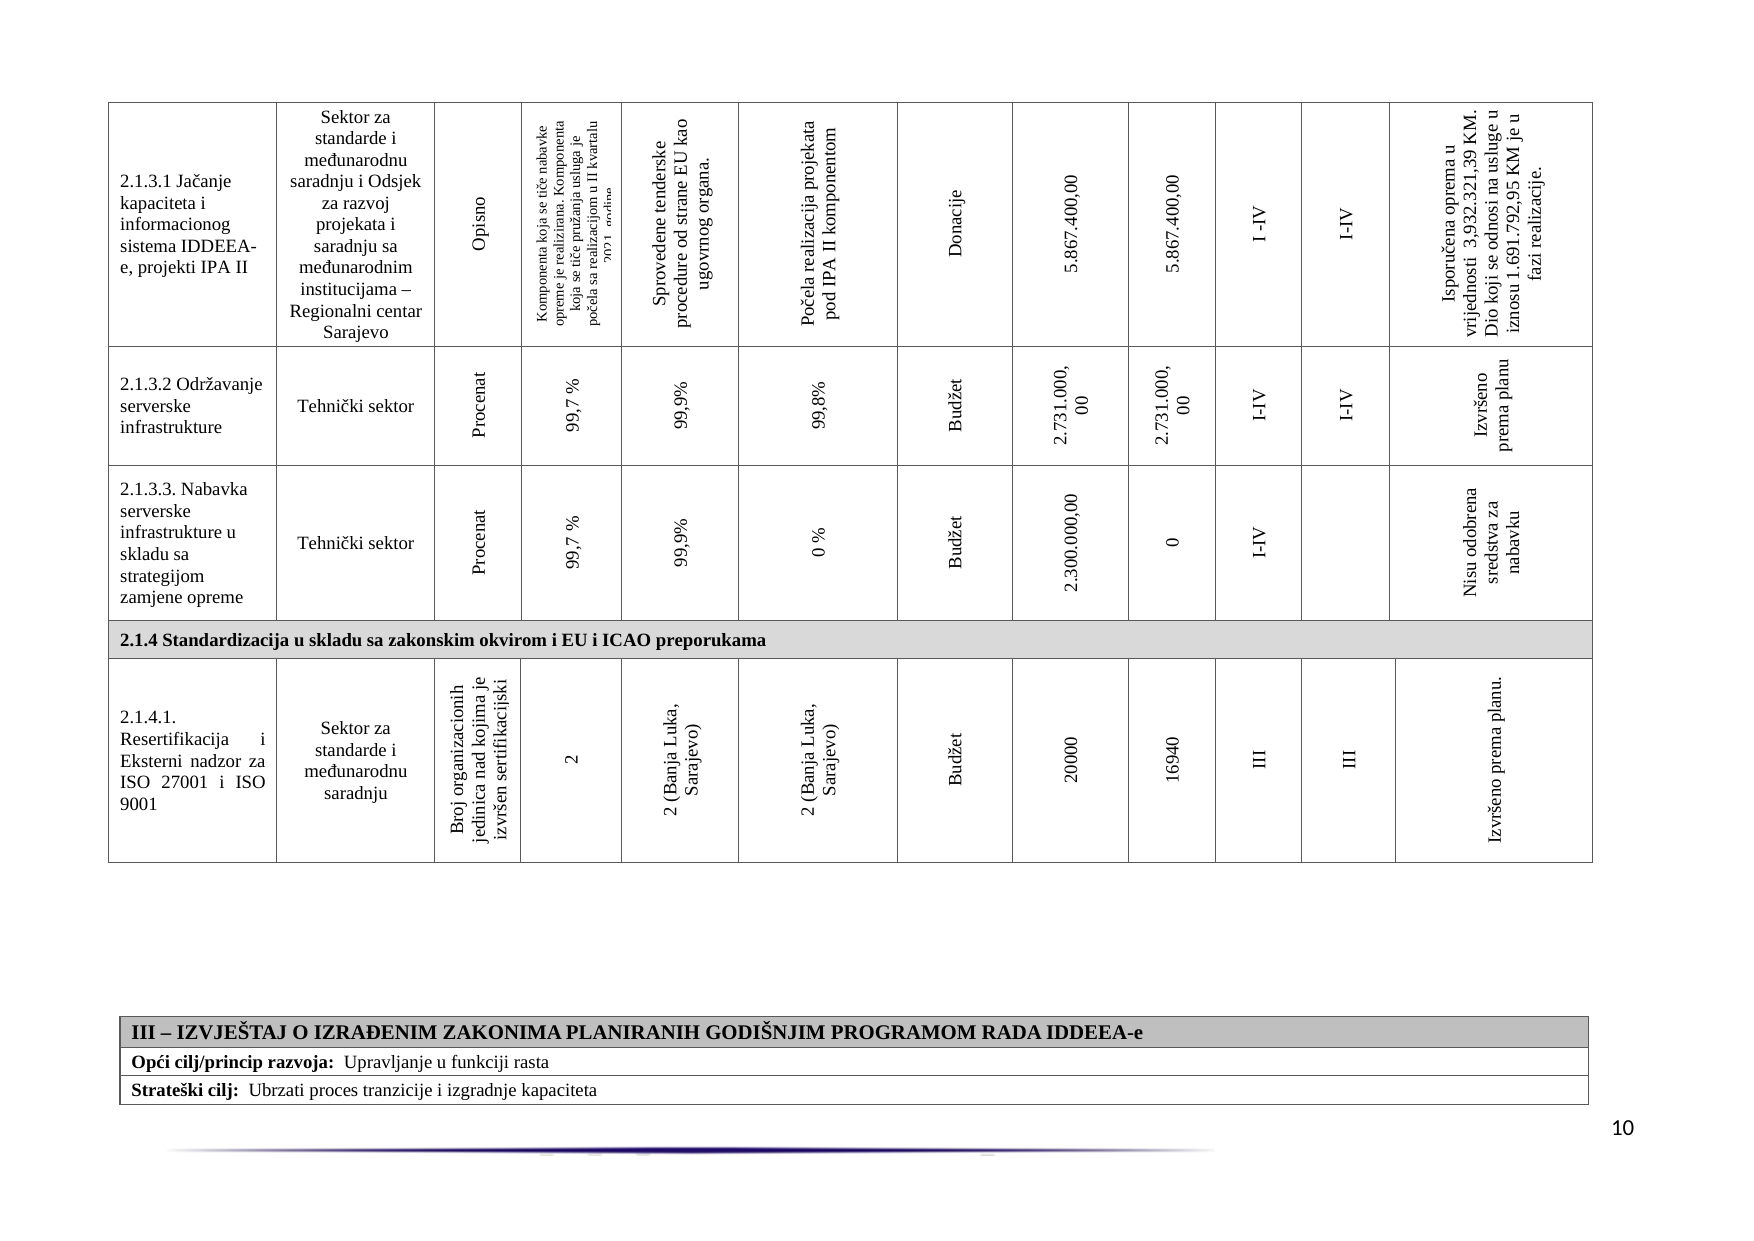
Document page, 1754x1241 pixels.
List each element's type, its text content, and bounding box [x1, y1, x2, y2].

table_cell I-IV [1216, 347, 1301, 465]
table_cell Donacije [898, 103, 1012, 346]
table_header III – IZVJEŠTAJ O IZRAĐENIM ZAKONIMA PLANIRANIH GODIŠNJIM PROGRAMOM RADA IDDEEA-e [121, 1017, 1588, 1047]
table_cell 2.1.3.1 Jačanje kapaciteta i informacionog sistema IDDEEA-e, projekti IPA II [109, 103, 276, 346]
table_cell I-IV [1302, 103, 1389, 346]
table_cell 2 (Banja Luka, Sarajevo) [622, 659, 738, 862]
table_cell 99,9% [622, 347, 738, 465]
table_cell 99,8% [739, 347, 897, 465]
table_cell Tehnički sektor [277, 347, 434, 465]
table_cell Procenat [435, 347, 521, 465]
table_cell 2.731.000,00 [1129, 347, 1215, 465]
table_cell Komponenta koja se tiče nabavke opreme je realizirana. Komponenta koja se tiče pružanja usluga je počela sa realizacijom u II kvartalu 2021. godine. [522, 103, 621, 346]
table_cell 5.867.400,00 [1013, 103, 1128, 346]
table_cell I -IV [1216, 103, 1301, 346]
table_cell Budžet [898, 466, 1012, 620]
table_cell Izvršeno prema planu [1390, 347, 1592, 465]
table_cell 0 [1129, 466, 1215, 620]
table_cell Počela realizacija projekata pod IPA II komponentom [739, 103, 897, 346]
table_cell III [1216, 659, 1301, 862]
picture [167, 1141, 1215, 1156]
table_cell 2.300.000,00 [1013, 466, 1128, 620]
table_cell Sektor za standarde i međunarodnu saradnju [277, 659, 434, 862]
table_cell Sektor za standarde i međunarodnu saradnju i Odsjek za razvoj projekata i saradnju sa međunarodnim institucijama – Regionalni centar Sarajevo [277, 103, 434, 346]
table_cell Strateški cilj: Ubrzati proces tranzicije i izgradnje kapaciteta [121, 1076, 1588, 1104]
table_cell 2.731.000,00 [1013, 347, 1128, 465]
table_cell III [1302, 659, 1395, 862]
table_cell 99,7 % [522, 347, 621, 465]
table_cell 2 [521, 659, 621, 862]
table_cell 20000 [1013, 659, 1128, 862]
table_cell Isporučena oprema u vrijednosti 3,932.321,39 KM. Dio koji se odnosi na usluge u iznosu 1.691.792,95 KM je u fazi realizacije. [1390, 103, 1592, 346]
table_cell [1302, 466, 1389, 620]
table_cell 2.1.4.1. Resertifikacija i Eksterni nadzor za ISO 27001 i ISO 9001 [109, 659, 276, 862]
table_cell Procenat [435, 466, 521, 620]
table_cell I-IV [1302, 347, 1389, 465]
table_cell 99,9% [622, 466, 738, 620]
table_cell 99,7 % [522, 466, 621, 620]
table_cell 0 % [739, 466, 897, 620]
table_cell Sprovedene tenderske procedure od strane EU kao ugovrnog organa. [622, 103, 738, 346]
table_cell Opisno [435, 103, 521, 346]
table_cell Budžet [898, 659, 1012, 862]
table_cell Broj organizacionih jedinica nad kojima je izvršen sertifikacijski audit [435, 659, 520, 862]
table_cell Izvršeno prema planu. [1396, 659, 1592, 862]
table_cell Opći cilj/princip razvoja: Upravljanje u funkciji rasta [121, 1048, 1588, 1075]
table_cell Tehnički sektor [277, 466, 434, 620]
table_cell I-IV [1216, 466, 1301, 620]
table_cell Budžet [898, 347, 1012, 465]
table_cell 2.1.3.3. Nabavka serverske infrastrukture u skladu sa strategijom zamjene opreme [109, 466, 276, 620]
table_cell 2.1.4 Standardizacija u skladu sa zakonskim okvirom i EU i ICAO preporukama [109, 621, 1592, 658]
table_cell 5.867.400,00 [1129, 103, 1215, 346]
table_cell 16940 [1129, 659, 1215, 862]
table_cell 2 (Banja Luka, Sarajevo) [739, 659, 897, 862]
table_cell 2.1.3.2 Održavanje serverske infrastrukture [109, 347, 276, 465]
table_cell Nisu odobrena sredstva za nabavku [1390, 466, 1592, 620]
